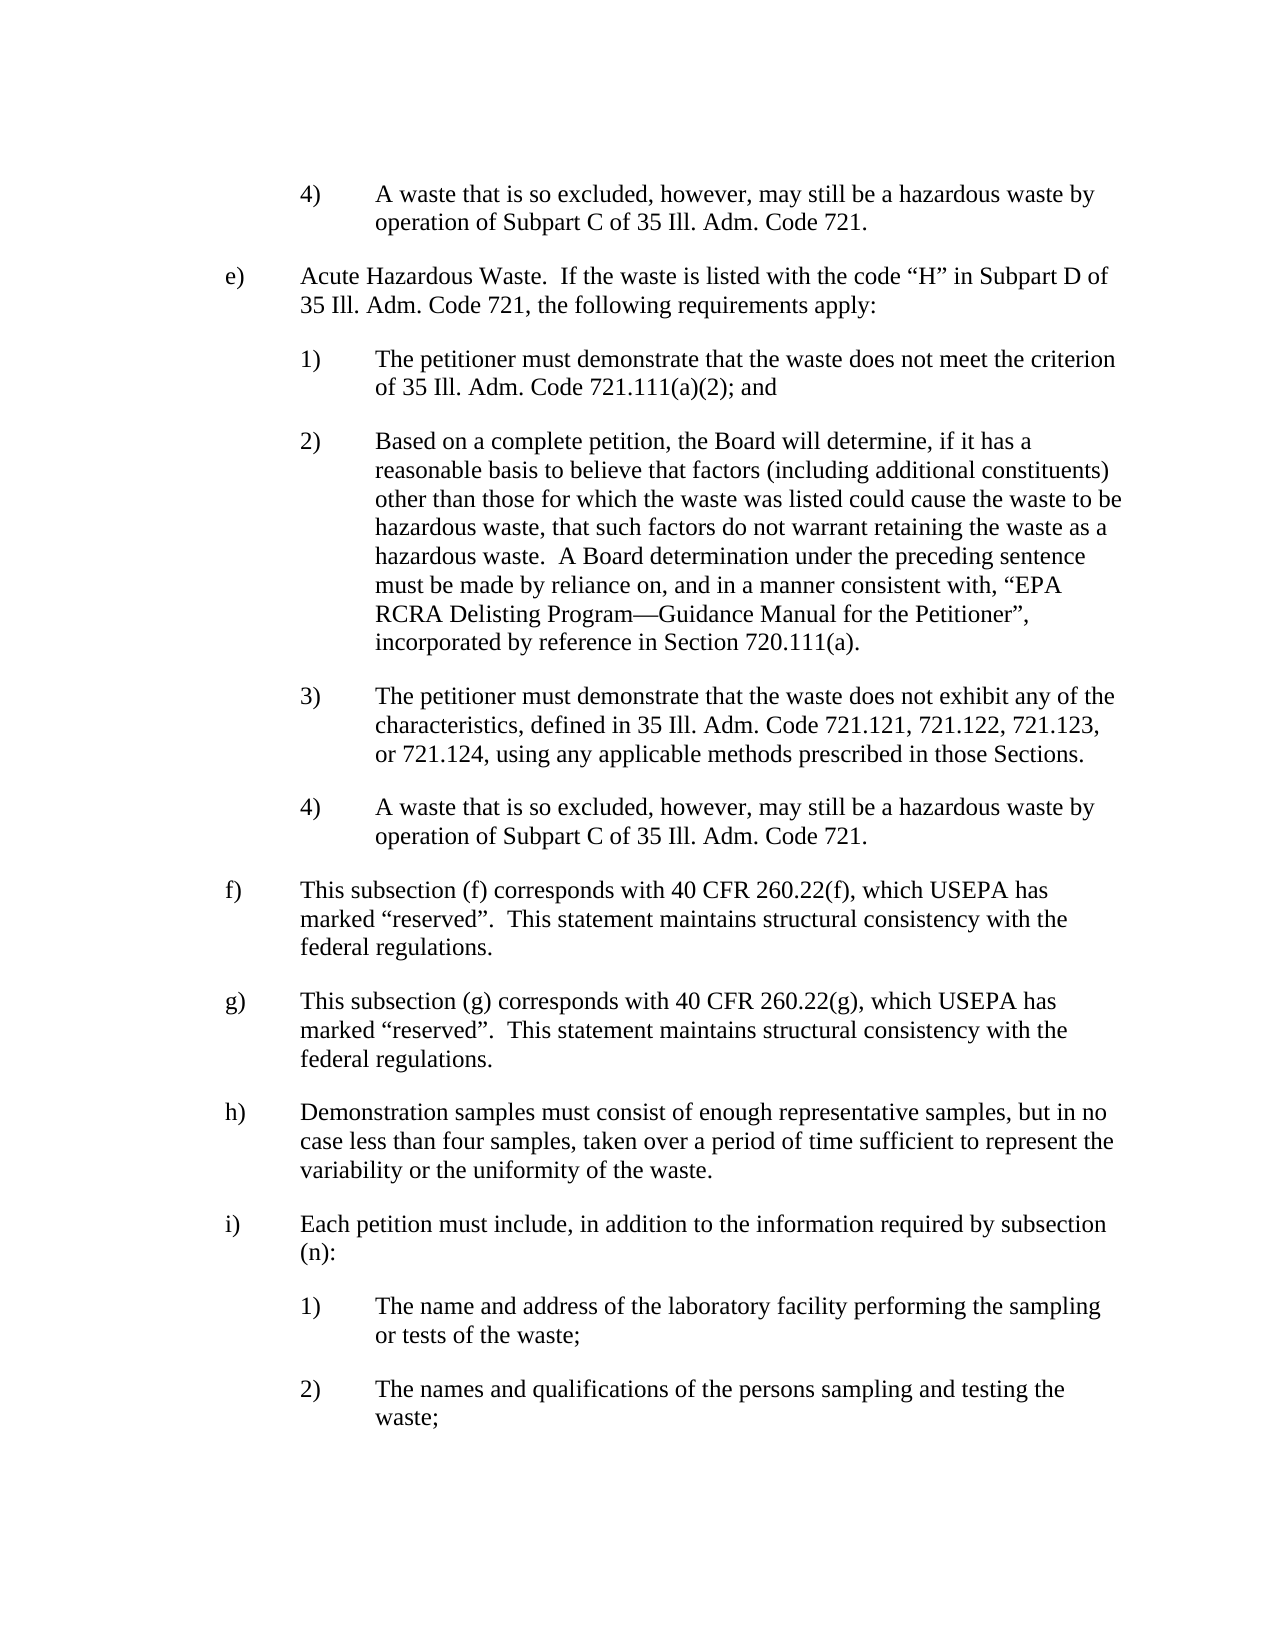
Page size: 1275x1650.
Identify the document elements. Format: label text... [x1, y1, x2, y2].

text g) This subsection (g) corresponds with 40 CFR 260.22(g), which USEPA has marked “reserved”. This statement maintains structural consistency with the federal regulations. [225, 986, 1125, 1072]
text 3) The petitioner must demonstrate that the waste does not exhibit any of the characteristics, defined in 35 Ill. Adm. Code 721.121, 721.122, 721.123, or 721.124, using any applicable methods prescribed in those Sections. [300, 681, 1125, 767]
text e) Acute Hazardous Waste. If the waste is listed with the code “H” in Subpart D of 35 Ill. Adm. Code 721, the following requirements apply: [225, 261, 1125, 319]
text 2) Based on a complete petition, the Board will determine, if it has a reasonable basis to believe that factors (including additional constituents) other than those for which the waste was listed could cause the waste to be hazardous waste, that such factors do not warrant retaining the waste as a hazardous waste. A Board determination under the preceding sentence must be made by reliance on, and in a manner consistent with, “EPA RCRA Delisting Program—Guidance Manual for the Petitioner”, incorporated by reference in Section 720.111(a). [300, 426, 1125, 656]
text 4) A waste that is so excluded, however, may still be a hazardous waste by operation of Subpart C of 35 Ill. Adm. Code 721. [300, 792, 1125, 850]
text i) Each petition must include, in addition to the information required by subsection (n): [225, 1209, 1125, 1266]
text 2) The names and qualifications of the persons sampling and testing the waste; [300, 1374, 1125, 1431]
text 1) The petitioner must demonstrate that the waste does not meet the criterion of 35 Ill. Adm. Code 721.111(a)(2); and [300, 344, 1125, 401]
text f) This subsection (f) corresponds with 40 CFR 260.22(f), which USEPA has marked “reserved”. This statement maintains structural consistency with the federal regulations. [225, 875, 1125, 961]
text h) Demonstration samples must consist of enough representative samples, but in no case less than four samples, taken over a period of time sufficient to represent the variability or the uniformity of the waste. [225, 1097, 1125, 1184]
text 1) The name and address of the laboratory facility performing the sampling or tests of the waste; [300, 1291, 1125, 1349]
text 4) A waste that is so excluded, however, may still be a hazardous waste by operation of Subpart C of 35 Ill. Adm. Code 721. [300, 179, 1125, 236]
